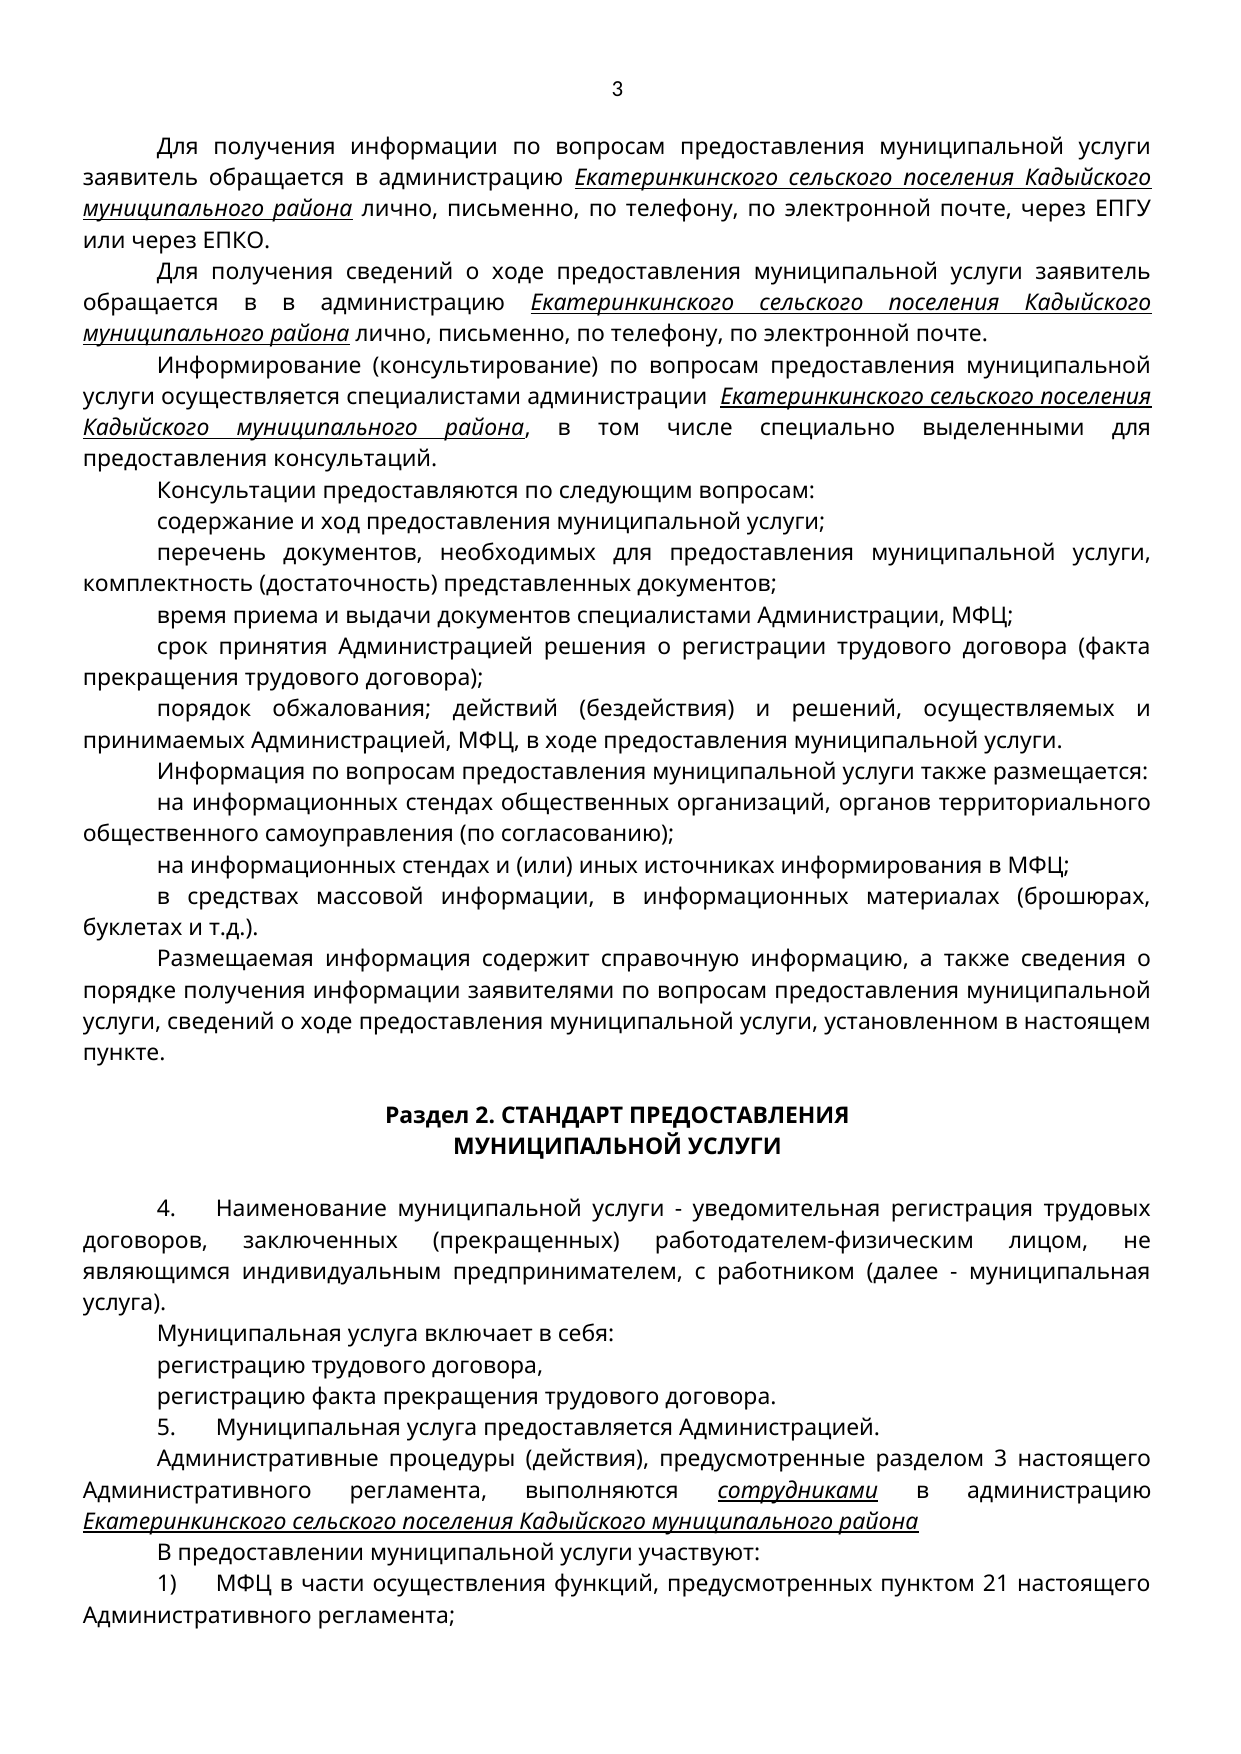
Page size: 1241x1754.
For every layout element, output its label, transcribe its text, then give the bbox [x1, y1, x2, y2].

text Информация по вопросам предоставления муниципальной услуги также размещается: [83, 755, 1152, 786]
text на информационных стендах общественных организаций, органов территориального общественного самоуправления (по согласованию); [83, 786, 1152, 848]
text срок принятия Администрацией решения о регистрации трудового договора (факта прекращения трудового договора); [83, 630, 1152, 692]
text Административные процедуры (действия), предусмотренные разделом 3 настоящего Административного регламента, выполняются сотрудниками в администрацию Екатеринкинского сельского поселения Кадыйского муниципального района [83, 1442, 1152, 1536]
text регистрацию факта прекращения трудового договора. [83, 1380, 1152, 1411]
list Наименование муниципальной услуги - уведомительная регистрация трудовых договоров, заключенных (прекращенных) работодателем-физическим лицом, не являющимся индивидуальным предпринимателем, с работником (далее - муниципальная услуга). [83, 1192, 1152, 1317]
text Муниципальная услуга включает в себя: [83, 1317, 1152, 1348]
text Размещаемая информация содержит справочную информацию, а также сведения о порядке получения информации заявителями по вопросам предоставления муниципальной услуги, сведений о ходе предоставления муниципальной услуги, установленном в настоящем пункте. [83, 942, 1152, 1067]
text на информационных стендах и (или) иных источниках информирования в МФЦ; [83, 848, 1152, 880]
text МУНИЦИПАЛЬНОЙ УСЛУГИ [83, 1130, 1152, 1161]
list МФЦ в части осуществления функций, предусмотренных пунктом 21 настоящего Административного регламента; [83, 1567, 1152, 1630]
text перечень документов, необходимых для предоставления муниципальной услуги, комплектность (достаточность) представленных документов; [83, 536, 1152, 598]
list Муниципальная услуга предоставляется Администрацией. [83, 1411, 1152, 1442]
text Раздел 2. СТАНДАРТ ПРЕДОСТАВЛЕНИЯ [83, 1098, 1152, 1130]
text в средствах массовой информации, в информационных материалах (брошюрах, буклетах и т.д.). [83, 880, 1152, 942]
text содержание и ход предоставления муниципальной услуги; [83, 505, 1152, 536]
text порядок обжалования; действий (бездействия) и решений, осуществляемых и принимаемых Администрацией, МФЦ, в ходе предоставления муниципальной услуги. [83, 692, 1152, 755]
text В предоставлении муниципальной услуги участвуют: [83, 1536, 1152, 1567]
text Консультации предоставляются по следующим вопросам: [83, 473, 1152, 505]
text регистрацию трудового договора, [83, 1348, 1152, 1380]
text Информирование (консультирование) по вопросам предоставления муниципальной услуги осуществляется специалистами администрации Екатеринкинского сельского поселения Кадыйского муниципального района, в том числе специально выделенными для предоставления консультаций. [83, 348, 1152, 473]
text Для получения сведений о ходе предоставления муниципальной услуги заявитель обращается в в администрацию Екатеринкинского сельского поселения Кадыйского муниципального района лично, письменно, по телефону, по электронной почте. [83, 255, 1152, 348]
text Для получения информации по вопросам предоставления муниципальной услуги заявитель обращается в администрацию Екатеринкинского сельского поселения Кадыйского муниципального района лично, письменно, по телефону, по электронной почте, через ЕПГУ или через ЕПКО. [83, 130, 1152, 255]
text время приема и выдачи документов специалистами Администрации, МФЦ; [83, 598, 1152, 630]
